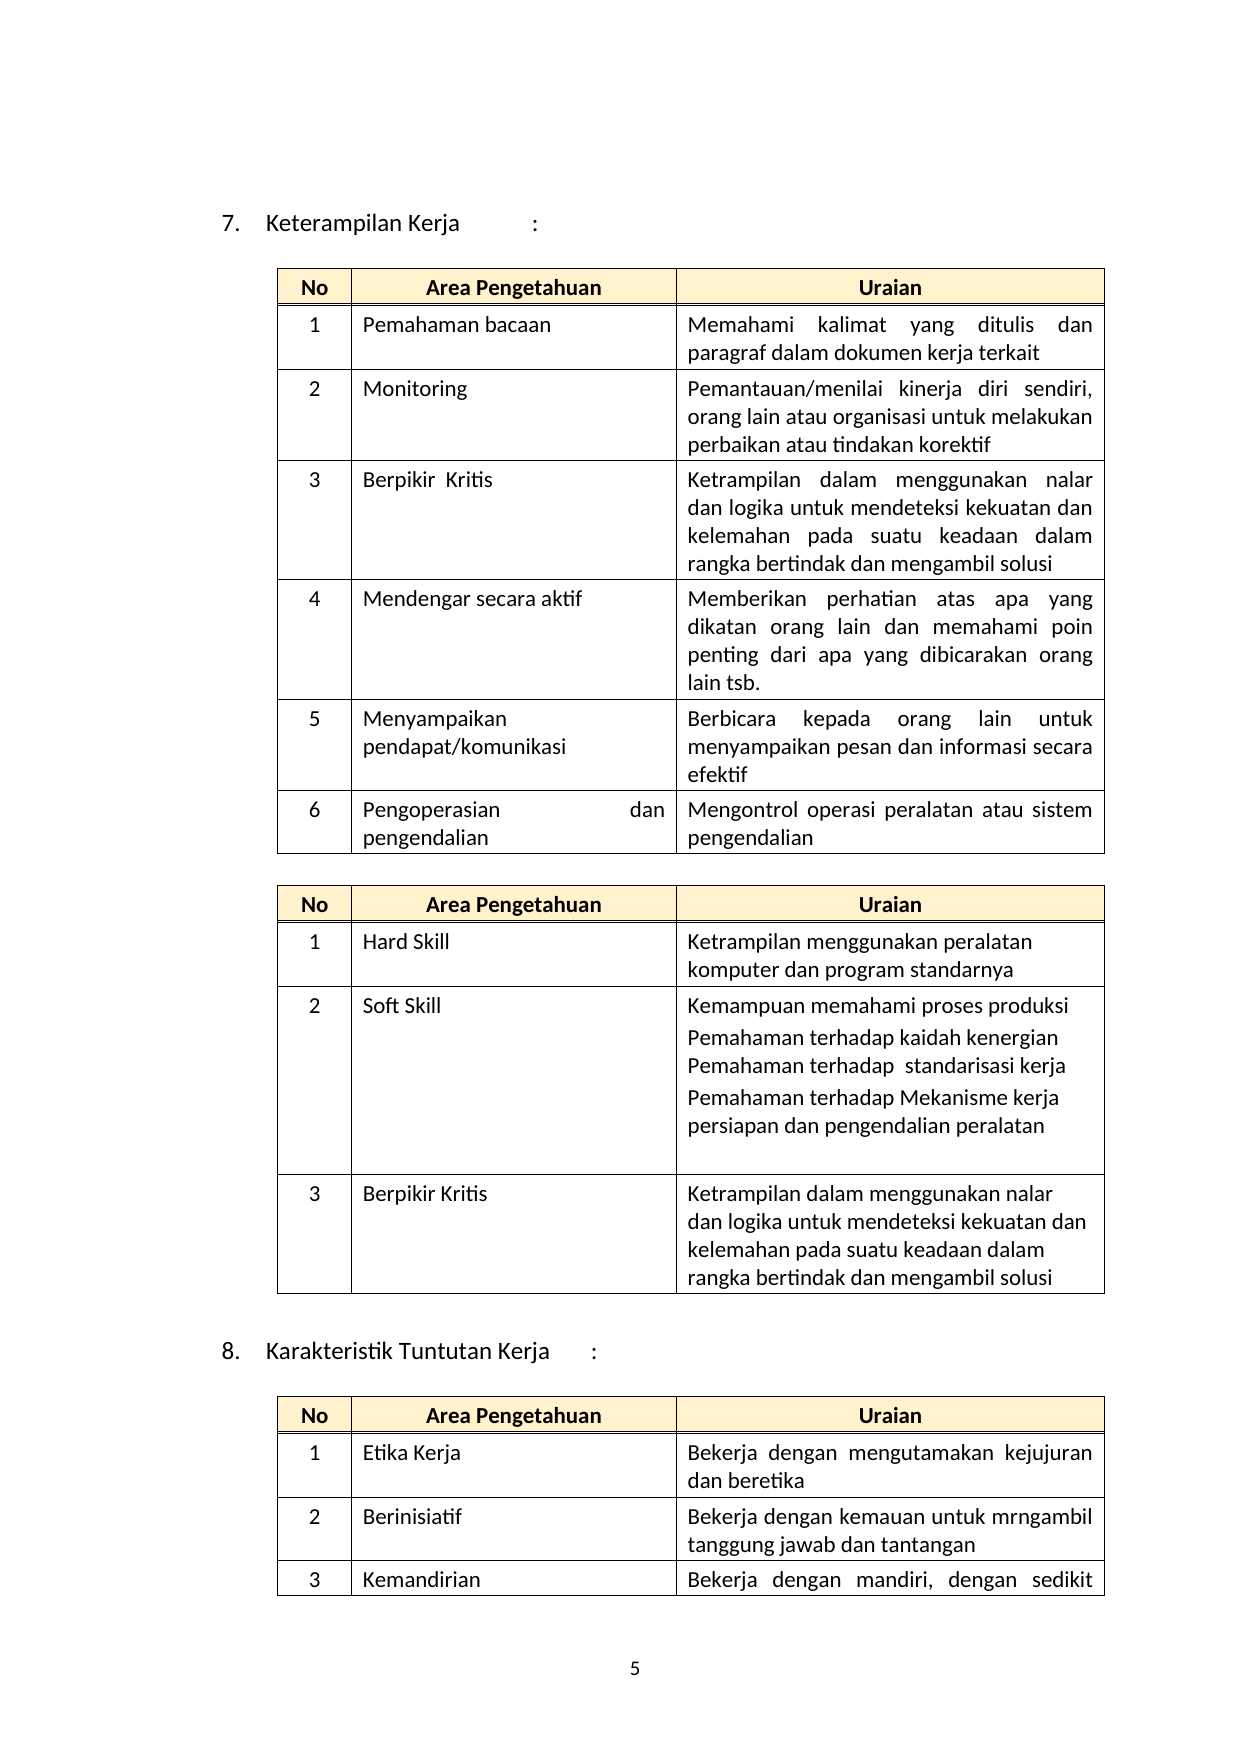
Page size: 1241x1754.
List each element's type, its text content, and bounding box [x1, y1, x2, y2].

table_cell Memberikan perhatian atas apa yang dikatan orang lain dan memahami poin penting dari apa yang dibicarakan orang lain tsb. [677, 580, 1104, 699]
table_cell Menyampaikan pendapat/komunikasi [352, 700, 676, 790]
table_cell Berpikir Kritis [352, 461, 676, 579]
table_cell 2 [278, 370, 351, 460]
table_cell 1 [278, 923, 351, 986]
table_cell 3 [278, 461, 351, 579]
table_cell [677, 1561, 1104, 1595]
table_cell Pengoperasian dan pengendalian [352, 791, 676, 853]
table_cell Berinisiatif [352, 1498, 676, 1560]
table_cell Hard Skill [352, 923, 676, 986]
table_header No [278, 269, 351, 303]
table_cell Ketrampilan menggunakan peralatan komputer dan program standarnya [677, 923, 1104, 986]
table_header Area Pengetahuan [352, 1397, 676, 1431]
table_cell Pemahaman bacaan [352, 306, 676, 368]
table_cell 2 [278, 987, 351, 1173]
table_cell Memahami kalimat yang ditulis dan paragraf dalam dokumen kerja terkait [677, 306, 1104, 368]
table_cell Berbicara kepada orang lain untuk menyampaikan pesan dan informasi secara efektif [677, 700, 1104, 790]
table_cell 5 [278, 700, 351, 790]
table_cell Bekerja dengan kemauan untuk mrngambil tanggung jawab dan tantangan [677, 1498, 1104, 1560]
table_cell 1 [278, 306, 351, 368]
table_cell Monitoring [352, 370, 676, 460]
text 8. Karakteristik Tuntutan Kerja : [221, 1335, 1092, 1365]
table_cell Pemantauan/menilai kinerja diri sendiri, orang lain atau organisasi untuk melakukan perbaikan atau tindakan korektif [677, 370, 1104, 460]
table_cell Soft Skill [352, 987, 676, 1173]
table_cell Ketrampilan dalam menggunakan nalar dan logika untuk mendeteksi kekuatan dan kelemahan pada suatu keadaan dalam rangka bertindak dan mengambil solusi [677, 1175, 1104, 1293]
table_header Area Pengetahuan [352, 269, 676, 303]
table_header Uraian [677, 1397, 1104, 1431]
table_cell Kemandirian [352, 1561, 676, 1595]
table_cell Kemampuan memahami proses produksi Pemahaman terhadap kaidah kenergian Pemahaman terhadap standarisasi kerja Pemahaman terhadap Mekanisme kerja persiapan dan pengendalian peralatan [677, 987, 1104, 1173]
table_header Area Pengetahuan [352, 886, 676, 920]
table_cell 1 [278, 1434, 351, 1497]
table_cell Bekerja dengan mengutamakan kejujuran dan beretika [677, 1434, 1104, 1497]
table_cell Etika Kerja [352, 1434, 676, 1497]
table_cell 4 [278, 580, 351, 699]
table_cell 3 [278, 1561, 351, 1595]
table_cell Berpikir Kritis [352, 1175, 676, 1293]
table_header No [278, 886, 351, 920]
table_header No [278, 1397, 351, 1431]
table_header Uraian [677, 886, 1104, 920]
table_cell Mengontrol operasi peralatan atau sistem pengendalian [677, 791, 1104, 853]
table_cell Mendengar secara aktif [352, 580, 676, 699]
table_cell Ketrampilan dalam menggunakan nalar dan logika untuk mendeteksi kekuatan dan kelemahan pada suatu keadaan dalam rangka bertindak dan mengambil solusi [677, 461, 1104, 579]
text 7. Keterampilan Kerja : [221, 207, 1092, 237]
table_cell 2 [278, 1498, 351, 1560]
table_cell 3 [278, 1175, 351, 1293]
table_cell 6 [278, 791, 351, 853]
table_header Uraian [677, 269, 1104, 303]
